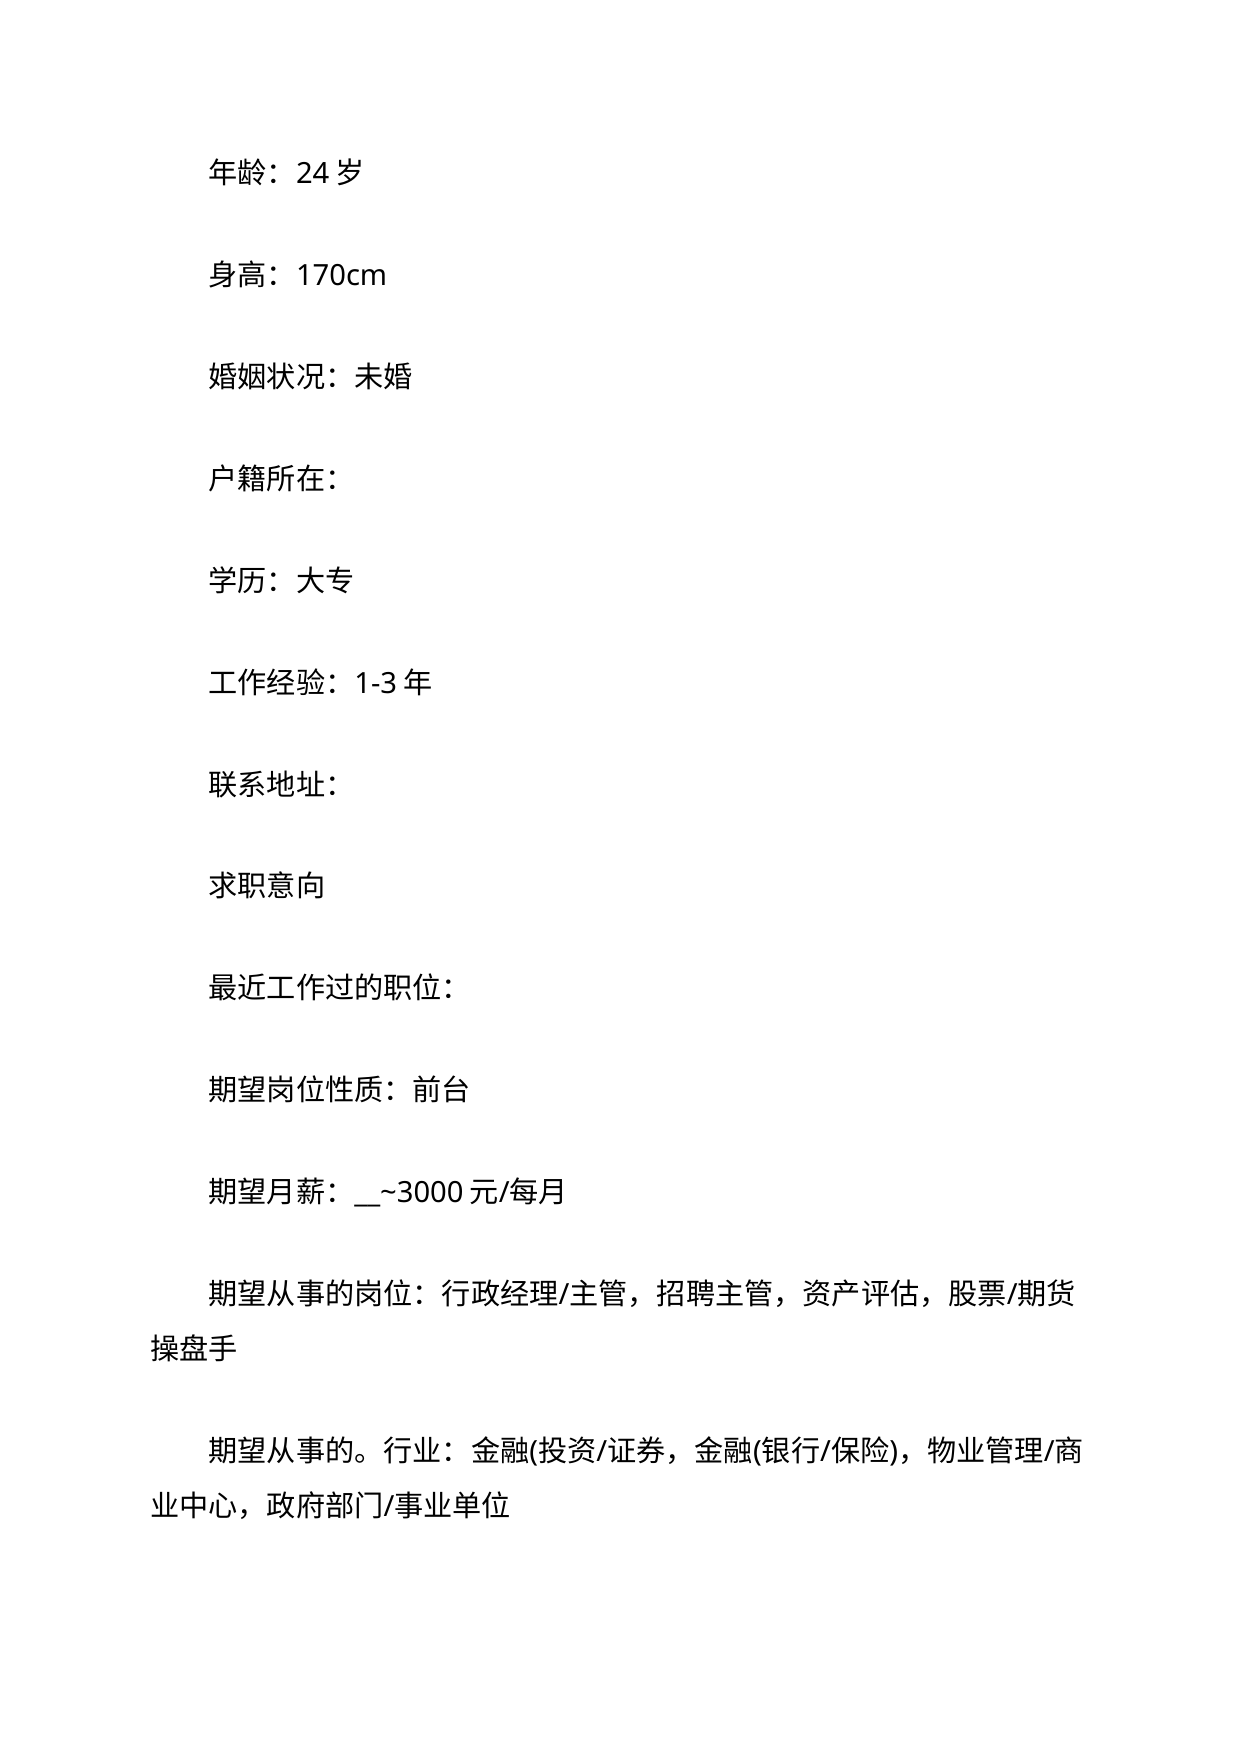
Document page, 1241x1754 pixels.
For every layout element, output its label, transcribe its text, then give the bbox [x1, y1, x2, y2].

text 最近工作过的职位： [150, 965, 1090, 1007]
text 户籍所在： [150, 456, 1090, 498]
text 求职意向 [150, 863, 1090, 905]
text 期望岗位性质：前台 [150, 1067, 1090, 1109]
text 学历：大专 [150, 557, 1090, 600]
text 婚姻状况：未婚 [150, 354, 1090, 396]
text 期望月薪：__~3000元/每月 [150, 1168, 1090, 1211]
text 联系地址： [150, 761, 1090, 803]
text 年龄：24岁 [150, 150, 1090, 192]
text 期望从事的。行业：金融(投资/证券，金融(银行/保险)，物业管理/商业中心，政府部门/事业单位 [150, 1427, 1090, 1524]
text 身高：170cm [150, 252, 1090, 294]
text 期望从事的岗位：行政经理/主管，招聘主管，资产评估，股票/期货操盘手 [150, 1270, 1090, 1368]
text 工作经验：1-3年 [150, 659, 1090, 702]
